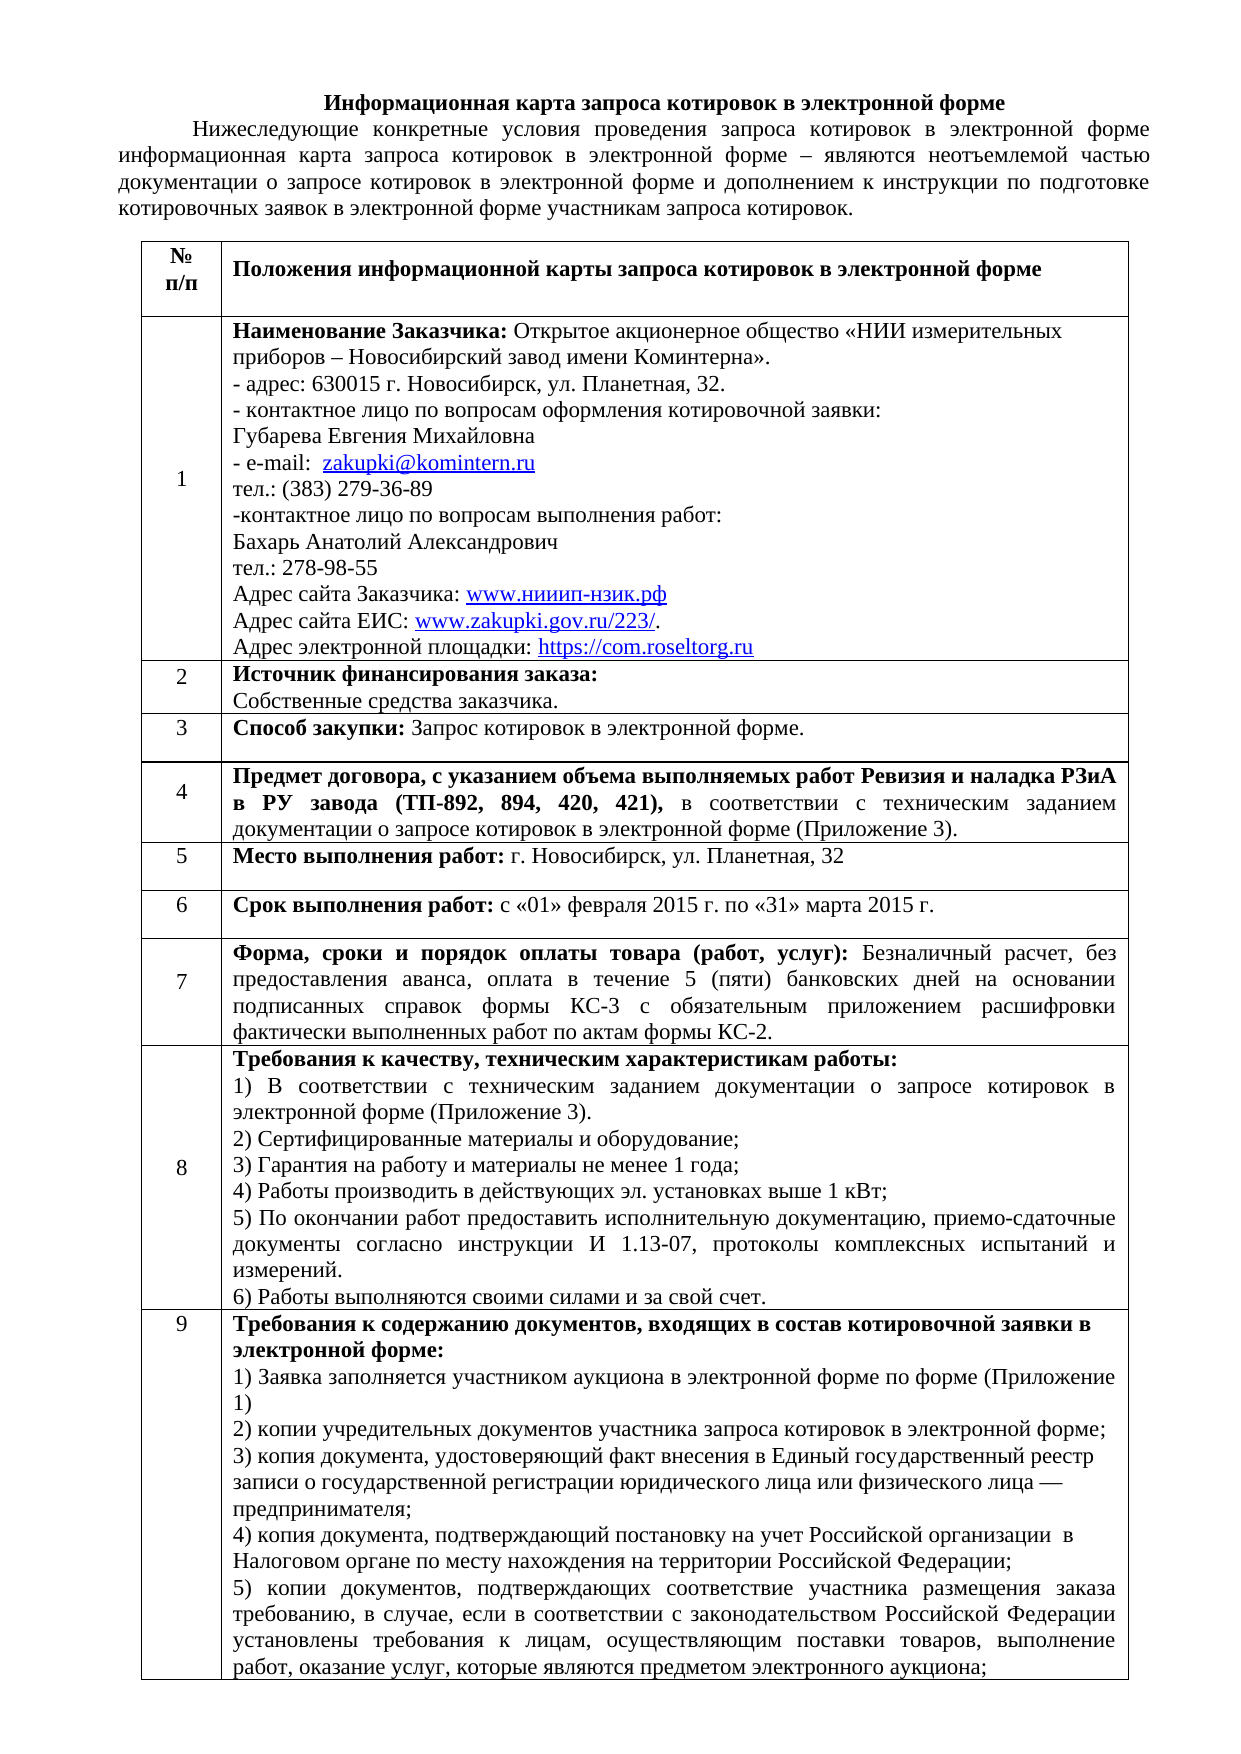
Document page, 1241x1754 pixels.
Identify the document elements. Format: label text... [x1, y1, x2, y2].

table_cell Способ закупки: Запрос котировок в электронной форме. [222, 714, 1128, 761]
table_cell 4 [142, 763, 221, 842]
table_cell Предмет договора, с указанием объема выполняемых работ Ревизия и наладка РЗиА в РУ завода (ТП-892, 894, 420, 421), в соответствии с техническим заданием документации о запросе котировок в электронной форме (Приложение 3). [222, 763, 1128, 842]
table_cell 5 [142, 843, 221, 890]
table_cell Наименование Заказчика: Открытое акционерное общество «НИИ измерительных приборов – Новосибирский завод имени Коминтерна». - адрес: 630015 г. Новосибирск, ул. Планетная, 32. - контактное лицо по вопросам оформления котировочной заявки: Губарева Евгения Михайловна - e-mail: zakupki@komintern.ru тел.: (383) 279-36-89 -контактное лицо по вопросам выполнения работ: Бахарь Анатолий Александрович тел.: 278-98-55 Адрес сайта Заказчика: www.нииип-нзик.рф Адрес сайта ЕИС: www.zakupki.gov.ru/223/. Адрес электронной площадки: https://com.roseltorg.ru [222, 317, 1128, 659]
table_cell Место выполнения работ: г. Новосибирск, ул. Планетная, 32 [222, 843, 1128, 890]
table_cell 8 [142, 1046, 221, 1309]
table_cell Форма, сроки и порядок оплаты товара (работ, услуг): Безналичный расчет, без предоставления аванса, оплата в течение 5 (пяти) банковских дней на основании подписанных справок формы КС-3 с обязательным приложением расшифровки фактически выполненных работ по актам формы КС-2. [222, 939, 1128, 1044]
table_cell Срок выполнения работ: с «01» февраля 2015 г. по «31» марта 2015 г. [222, 891, 1128, 938]
table_cell 9 [142, 1310, 221, 1679]
table_cell 2 [142, 661, 221, 713]
table_cell 7 [142, 939, 221, 1044]
table_cell Требования к качеству, техническим характеристикам работы: 1) В соответствии с техническим заданием документации о запросе котировок в электронной форме (Приложение 3). 2) Сертифицированные материалы и оборудование; 3) Гарантия на работу и материалы не менее 1 года; 4) Работы производить в действующих эл. установках выше 1 кВт; 5) По окончании работ предоставить исполнительную документацию, приемо-сдаточные документы согласно инструкции И 1.13-07, протоколы комплексных испытаний и измерений. 6) Работы выполняются своими силами и за свой счет. [222, 1046, 1128, 1309]
text Информационная карта запроса котировок в электронной форме [118, 89, 1152, 115]
table_cell 3 [142, 714, 221, 761]
table_cell 6 [142, 891, 221, 938]
text Нижеследующие конкретные условия проведения запроса котировок в электронной форме информационная карта запроса котировок в электронной форме – являются неотъемлемой частью документации о запросе котировок в электронной форме и дополнением к инструкции по подготовке котировочных заявок в электронной форме участникам запроса котировок. [118, 115, 1152, 220]
table_header № п/п [142, 242, 221, 316]
table_cell Источник финансирования заказа: Собственные средства заказчика. [222, 661, 1128, 713]
table_cell 1 [142, 317, 221, 659]
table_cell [222, 1310, 1128, 1679]
table_header Положения информационной карты запроса котировок в электронной форме [222, 242, 1128, 316]
